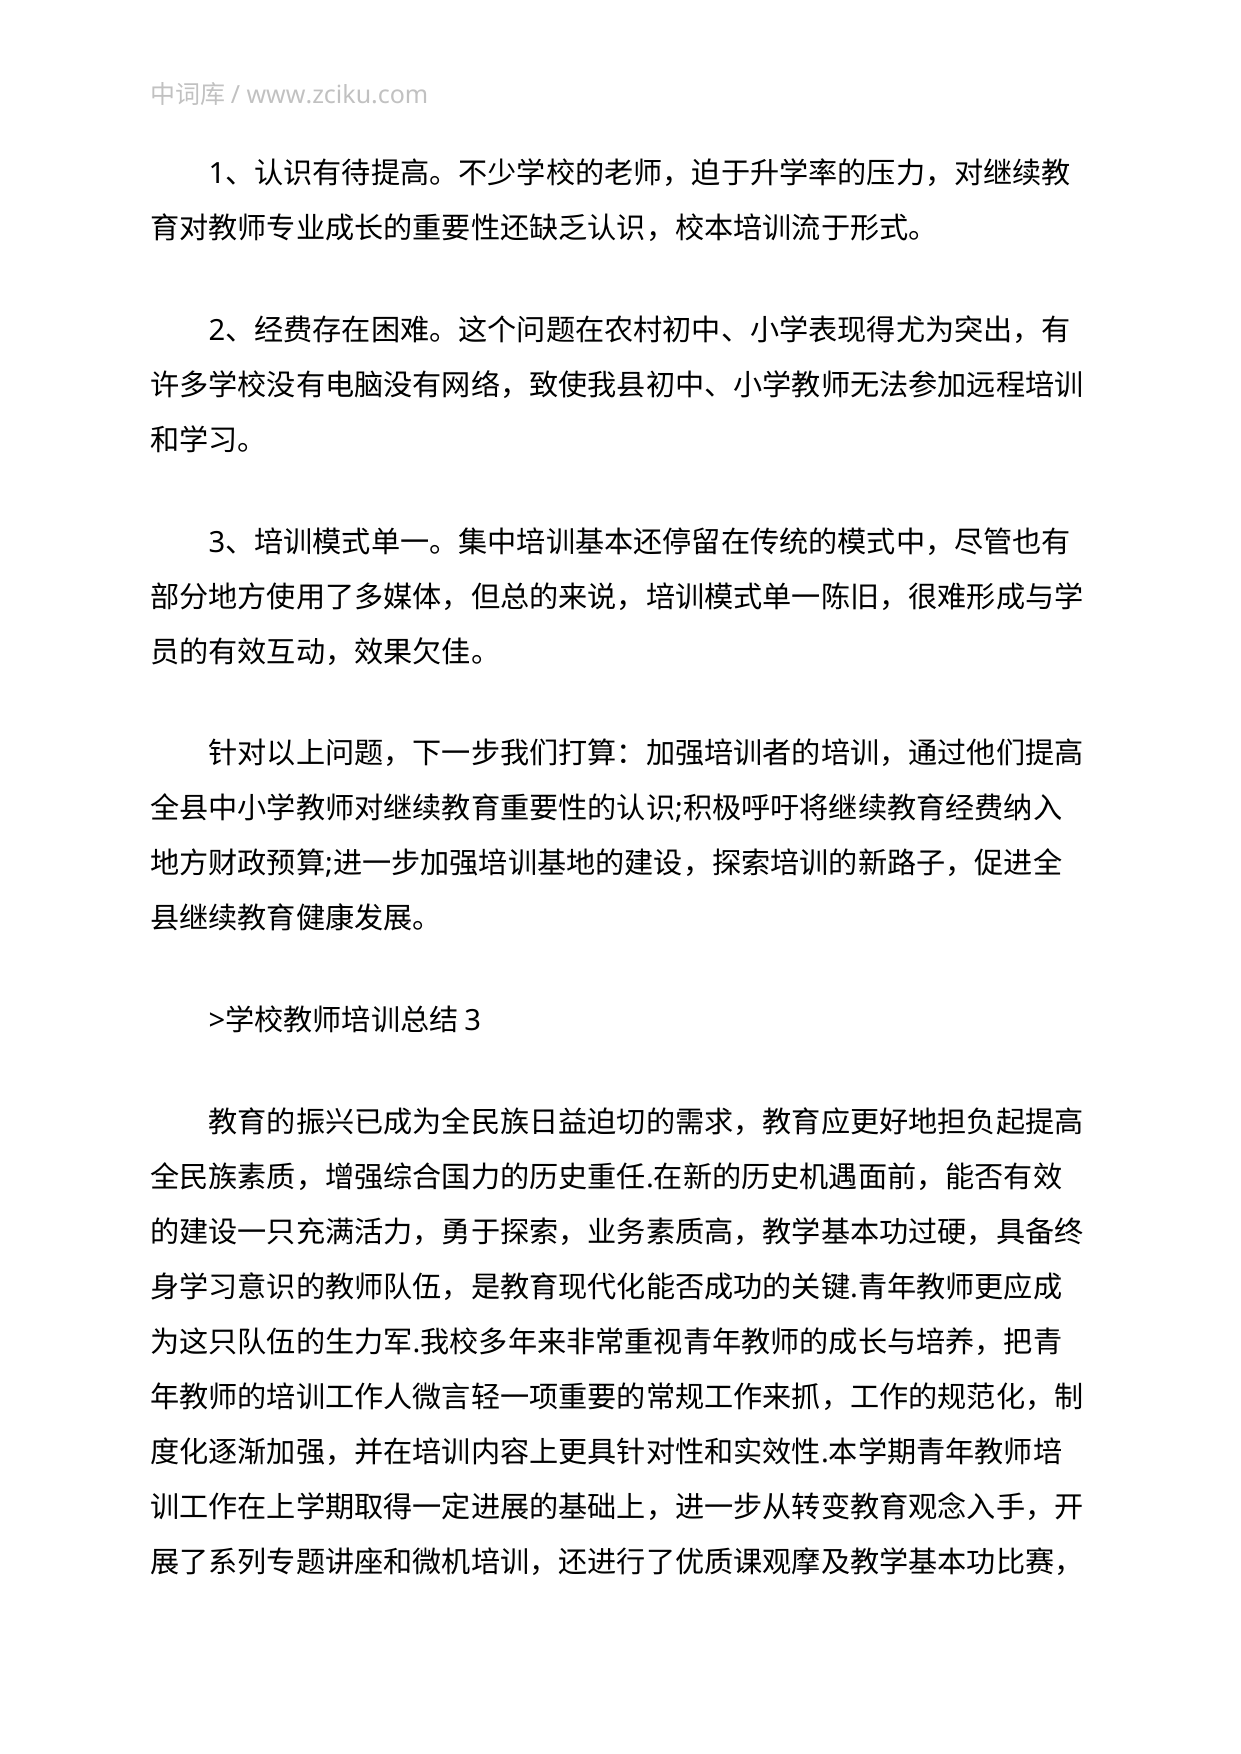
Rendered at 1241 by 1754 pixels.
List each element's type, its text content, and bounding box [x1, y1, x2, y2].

text >学校教师培训总结3 [150, 997, 1090, 1039]
text 1、认识有待提高。不少学校的老师，迫于升学率的压力，对继续教育对教师专业成长的重要性还缺乏认识，校本培训流于形式。 [150, 150, 1090, 247]
text 针对以上问题，下一步我们打算：加强培训者的培训，通过他们提高全县中小学教师对继续教育重要性的认识;积极呼吁将继续教育经费纳入地方财政预算;进一步加强培训基地的建设，探索培训的新路子，促进全县继续教育健康发展。 [150, 730, 1090, 937]
text 2、经费存在困难。这个问题在农村初中、小学表现得尤为突出，有许多学校没有电脑没有网络，致使我县初中、小学教师无法参加远程培训和学习。 [150, 307, 1090, 459]
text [150, 1099, 1090, 1581]
text 3、培训模式单一。集中培训基本还停留在传统的模式中，尽管也有部分地方使用了多媒体，但总的来说，培训模式单一陈旧，很难形成与学员的有效互动，效果欠佳。 [150, 518, 1090, 671]
